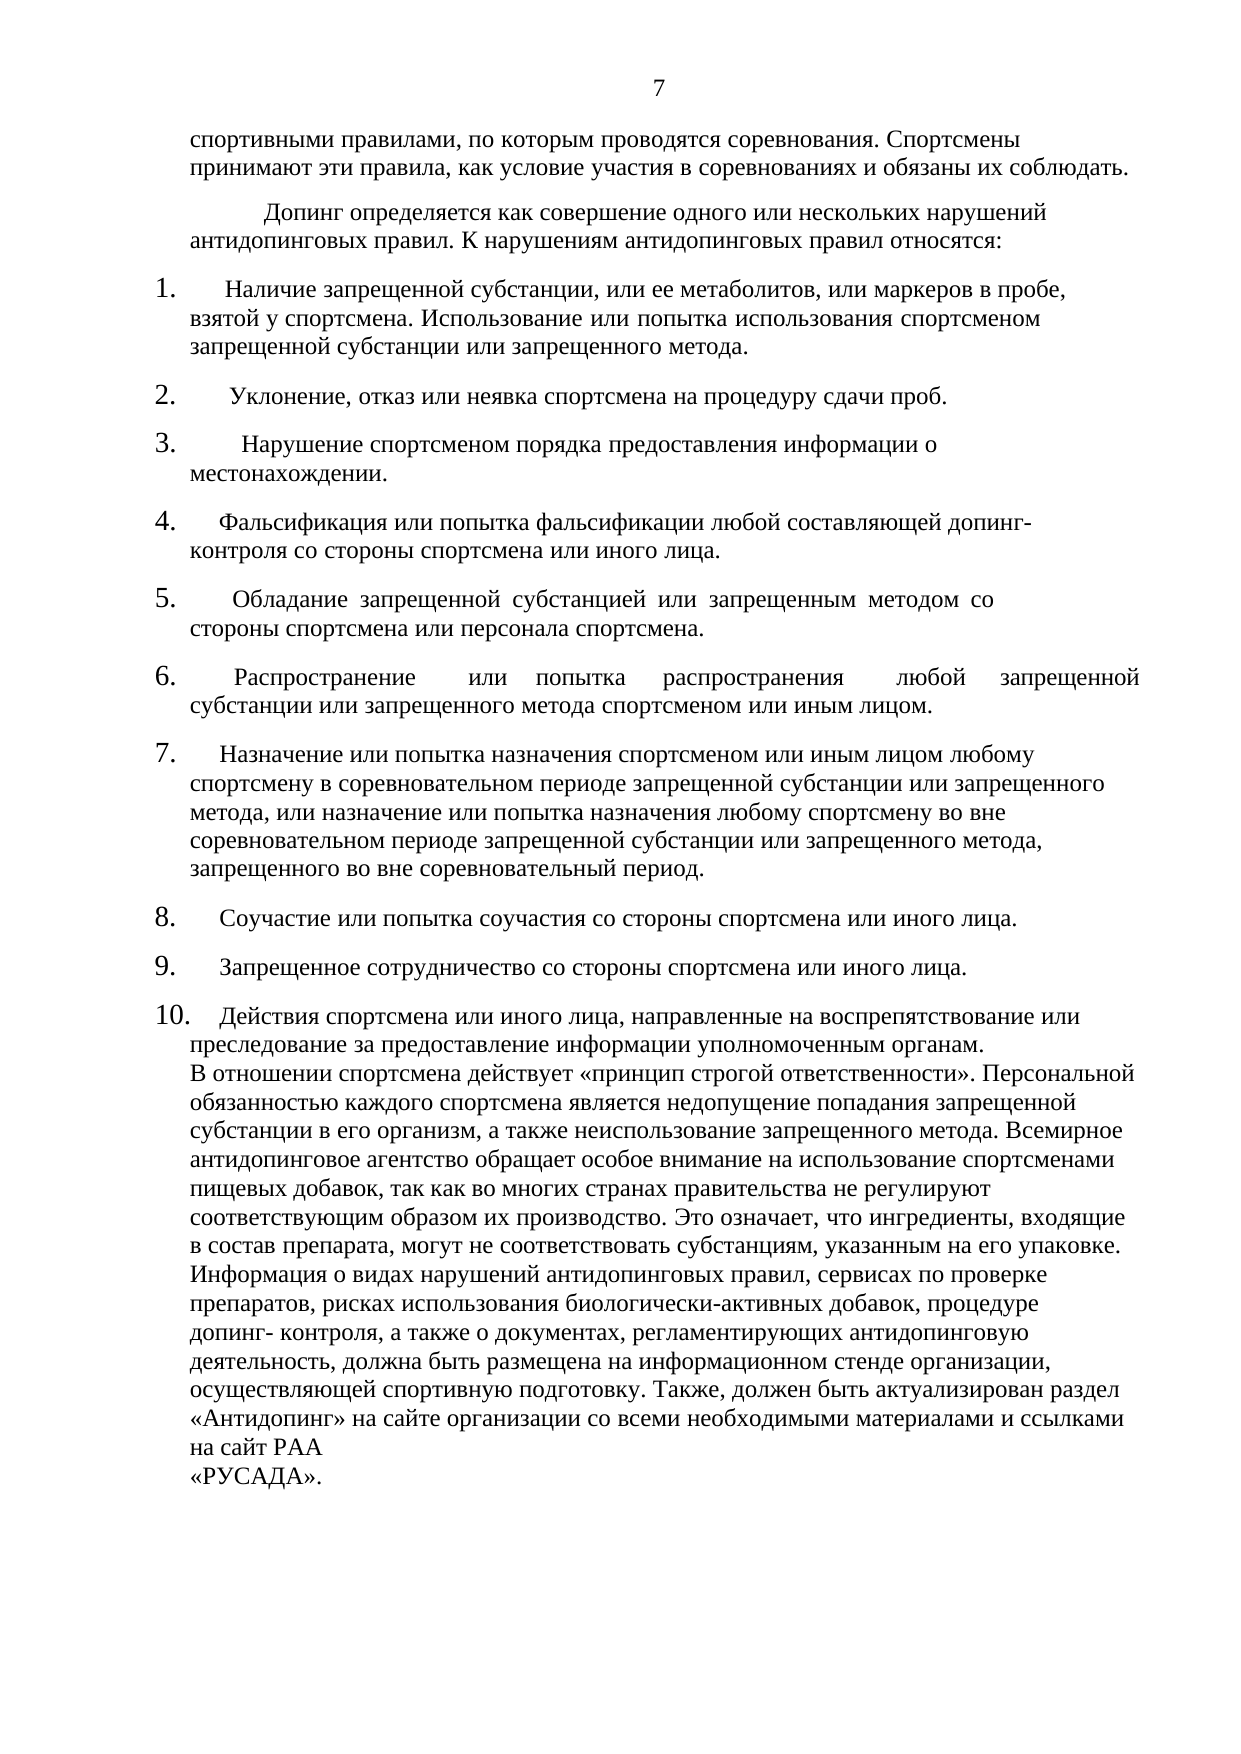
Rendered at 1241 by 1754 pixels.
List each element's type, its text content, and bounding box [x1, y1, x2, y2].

list Фальсификация или попытка фальсификации любой составляющей допинг-контроля со стороны спортсмена или иного лица. [154, 505, 1126, 564]
list Запрещенное сотрудничество со стороны спортсмена или иного лица. [154, 948, 1219, 982]
text «РУСАДА». [189, 1461, 1219, 1489]
text Информация о видах нарушений антидопинговых правил, сервисах по проверке препаратов, рисках использования биологически-активных добавок, процедуре допинг- контроля, а также о документах, регламентирующих антидопинговую деятельность, должна быть размещена на информационном стенде организации, осуществляющей спортивную подготовку. Также, должен быть актуализирован раздел «Антидопинг» на сайте организации со всеми необходимыми материалами и ссылками на сайт РАА [189, 1259, 1125, 1461]
list Распространение или попытка распространения любой запрещенной субстанции или запрещенного метода спортсменом или иным лицом. [154, 660, 1141, 719]
text спортивными правилами, по которым проводятся соревнования. Спортсмены принимают эти правила, как условие участия в соревнованиях и обязаны их соблюдать. [189, 124, 1139, 181]
text Допинг определяется как совершение одного или нескольких нарушений антидопинговых правил. К нарушениям антидопинговых правил относятся: [189, 198, 1048, 254]
text В отношении спортсмена действует «принцип строгой ответственности». Персональной обязанностью каждого спортсмена является недопущение попадания запрещенной субстанции в его организм, а также неиспользование запрещенного метода. Всемирное антидопинговое агентство обращает особое внимание на использование спортсменами пищевых добавок, так как во многих странах правительства не регулируют соответствующим образом их производство. Это означает, что ингредиенты, входящие в состав препарата, могут не соответствовать субстанциям, указанным на его упаковке. [189, 1058, 1136, 1259]
list Наличие запрещенной субстанции, или ее метаболитов, или маркеров в пробе, взятой у спортсмена. Использование или попытка использования спортсменом запрещенной субстанции или запрещенного метода. [154, 271, 1103, 360]
list Соучастие или попытка соучастия со стороны спортсмена или иного лица. [154, 899, 1219, 933]
list Обладание запрещенной субстанцией или запрещенным методом со стороны спортсмена или персонала спортсмена. [154, 582, 1087, 641]
list Назначение или попытка назначения спортсменом или иным лицом любому спортсмену в соревновательном периоде запрещенной субстанции или запрещенного метода, или назначение или попытка назначения любому спортсмену во вне соревновательном периоде запрещенной субстанции или запрещенного метода, запрещенного во вне соревновательный период. [154, 736, 1106, 882]
list Нарушение спортсменом порядка предоставления информации о местонахождении. [154, 427, 944, 487]
list Действия спортсмена или иного лица, направленные на воспрепятствование или преследование за предоставление информации уполномоченным органам. [154, 999, 1082, 1058]
list Уклонение, отказ или неявка спортсмена на процедуру сдачи проб. [154, 377, 1219, 410]
